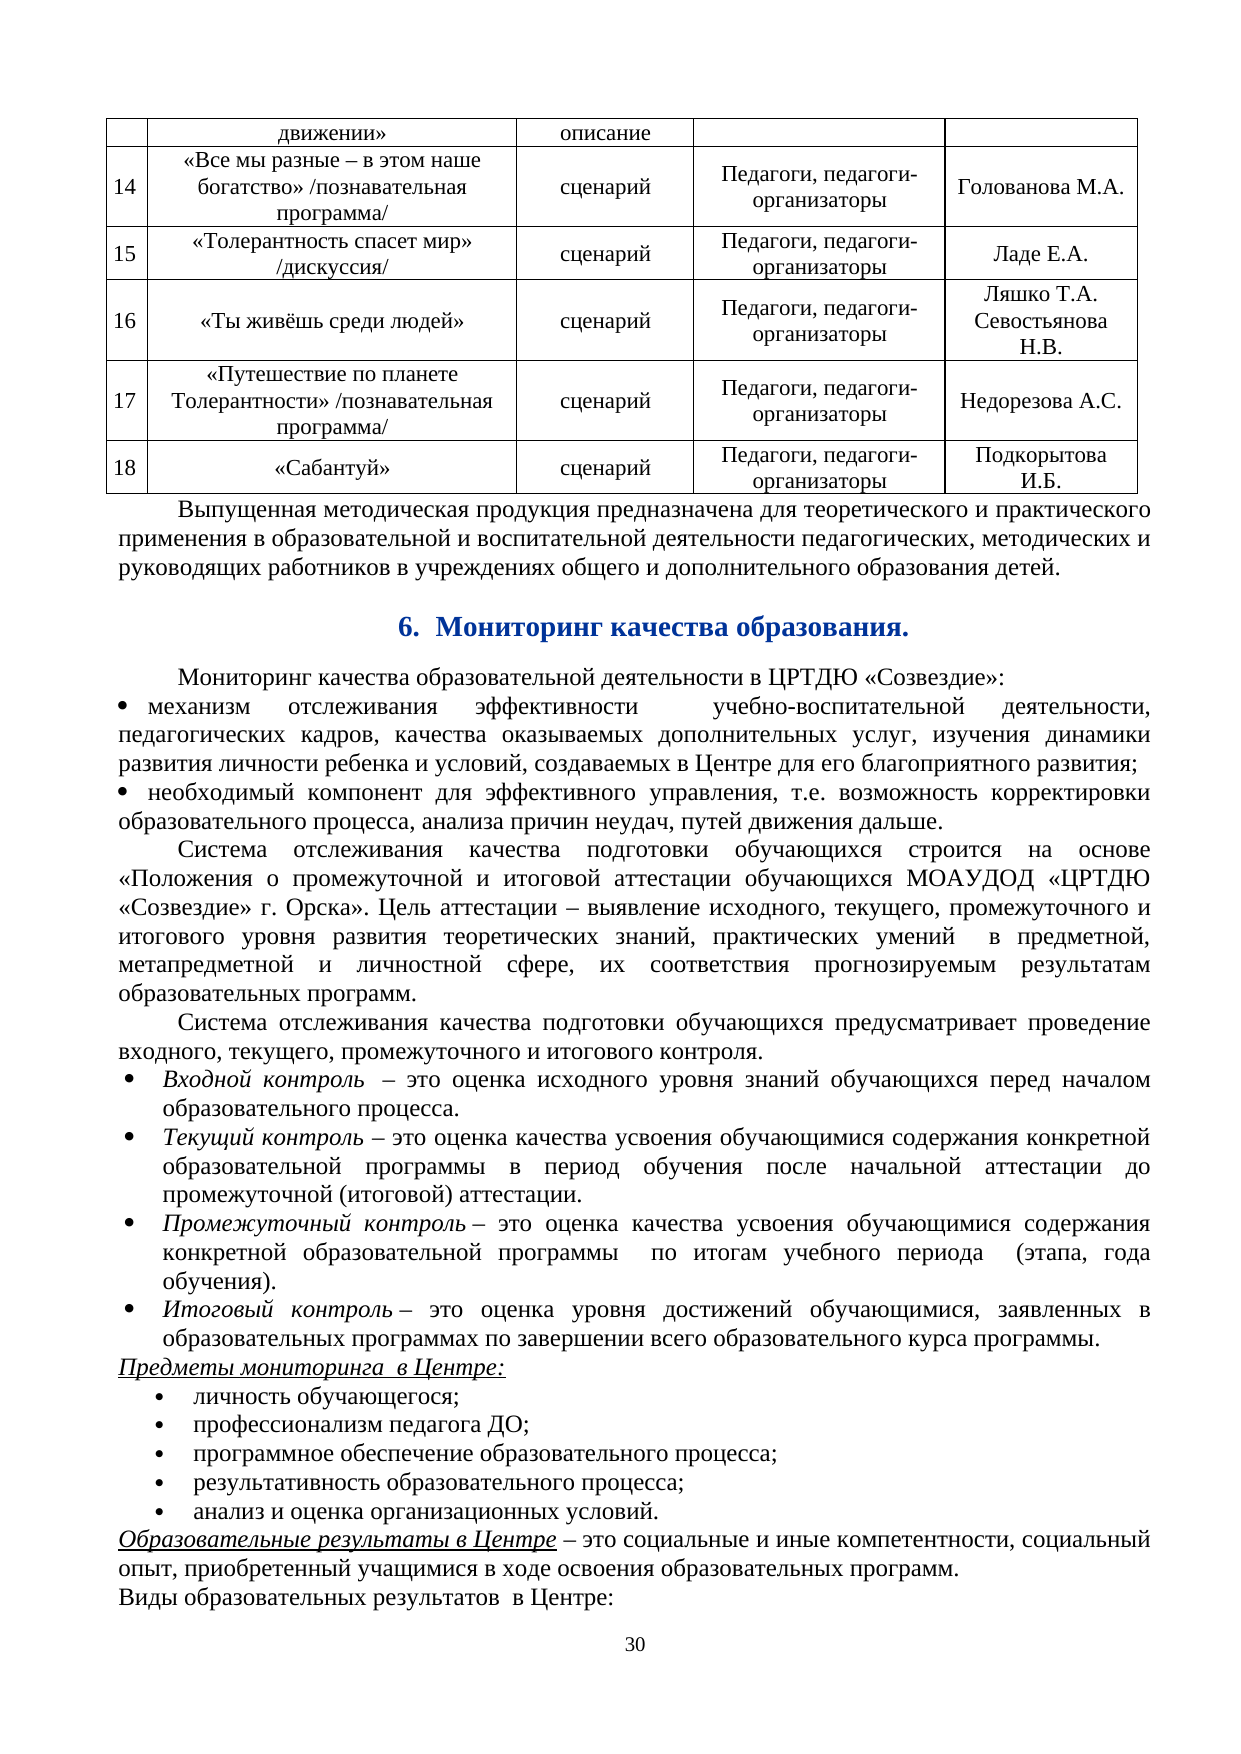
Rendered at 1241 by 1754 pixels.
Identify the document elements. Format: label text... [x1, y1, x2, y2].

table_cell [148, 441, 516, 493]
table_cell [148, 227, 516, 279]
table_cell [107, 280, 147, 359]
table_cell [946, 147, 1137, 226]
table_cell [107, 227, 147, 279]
list личность обучающегося; [156, 1381, 1152, 1409]
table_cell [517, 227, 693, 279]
list программное обеспечение образовательного процесса; [156, 1438, 1152, 1467]
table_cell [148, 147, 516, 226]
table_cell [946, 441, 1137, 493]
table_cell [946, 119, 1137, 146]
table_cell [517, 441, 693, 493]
list анализ и оценка организационных условий. [156, 1496, 1152, 1524]
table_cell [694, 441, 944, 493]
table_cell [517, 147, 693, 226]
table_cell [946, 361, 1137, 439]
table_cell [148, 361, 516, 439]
text Предметы мониторинга в Центре: [118, 1352, 1152, 1381]
list Мониторинг качества образования. [156, 609, 1152, 643]
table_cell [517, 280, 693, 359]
text Выпущенная методическая продукция предназначена для теоретического и практического применения в образовательной и воспитательной деятельности педагогических, методических и руководящих работников в учреждениях общего и дополнительного образования детей. [118, 494, 1152, 581]
list результативность образовательного процесса; [156, 1467, 1152, 1496]
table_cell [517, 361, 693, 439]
list необходимый компонент для эффективного управления, т.е. возможность корректировки образовательного процесса, анализа причин неудач, путей движения дальше. [118, 777, 1152, 834]
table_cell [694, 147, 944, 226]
list Промежуточный контроль – это оценка качества усвоения обучающимися содержания конкретной образовательной программы по итогам учебного периода (этапа, года обучения). [125, 1208, 1152, 1294]
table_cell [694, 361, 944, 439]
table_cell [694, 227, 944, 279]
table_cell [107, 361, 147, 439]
text Система отслеживания качества подготовки обучающихся предусматривает проведение входного, текущего, промежуточного и итогового контроля. [118, 1007, 1152, 1064]
list Входной контроль – это оценка исходного уровня знаний обучающихся перед началом образовательного процесса. [125, 1064, 1152, 1122]
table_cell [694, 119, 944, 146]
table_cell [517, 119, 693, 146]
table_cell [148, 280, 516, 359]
list Текущий контроль – это оценка качества усвоения обучающимися содержания конкретной образовательной программы в период обучения после начальной аттестации до промежуточной (итоговой) аттестации. [125, 1122, 1152, 1208]
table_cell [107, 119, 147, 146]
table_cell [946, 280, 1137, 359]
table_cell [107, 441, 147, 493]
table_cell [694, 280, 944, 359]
list механизм отслеживания эффективности учебно-воспитательной деятельности, педагогических кадров, качества оказываемых дополнительных услуг, изучения динамики развития личности ребенка и условий, создаваемых в Центре для его благоприятного развития; [118, 691, 1152, 777]
list профессионализм педагога ДО; [156, 1409, 1152, 1438]
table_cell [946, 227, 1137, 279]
text Мониторинг качества образовательной деятельности в ЦРТДЮ «Созвездие»: [118, 662, 1152, 691]
text Система отслеживания качества подготовки обучающихся строится на основе «Положения о промежуточной и итоговой аттестации обучающихся МОАУДОД «ЦРТДЮ «Созвездие» г. Орска». Цель аттестации – выявление исходного, текущего, промежуточного и итогового уровня развития теоретических знаний, практических умений в предметной, метапредметной и личностной сфере, их соответствия прогнозируемым результатам образовательных программ. [118, 834, 1152, 1007]
list Итоговый контроль – это оценка уровня достижений обучающимися, заявленных в образовательных программах по завершении всего образовательного курса программы. [125, 1294, 1152, 1352]
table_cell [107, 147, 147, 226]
text Виды образовательных результатов в Центре: [118, 1582, 1152, 1611]
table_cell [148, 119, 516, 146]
text Образовательные результаты в Центре – это социальные и иные компетентности, социальный опыт, приобретенный учащимися в ходе освоения образовательных программ. [118, 1524, 1152, 1582]
